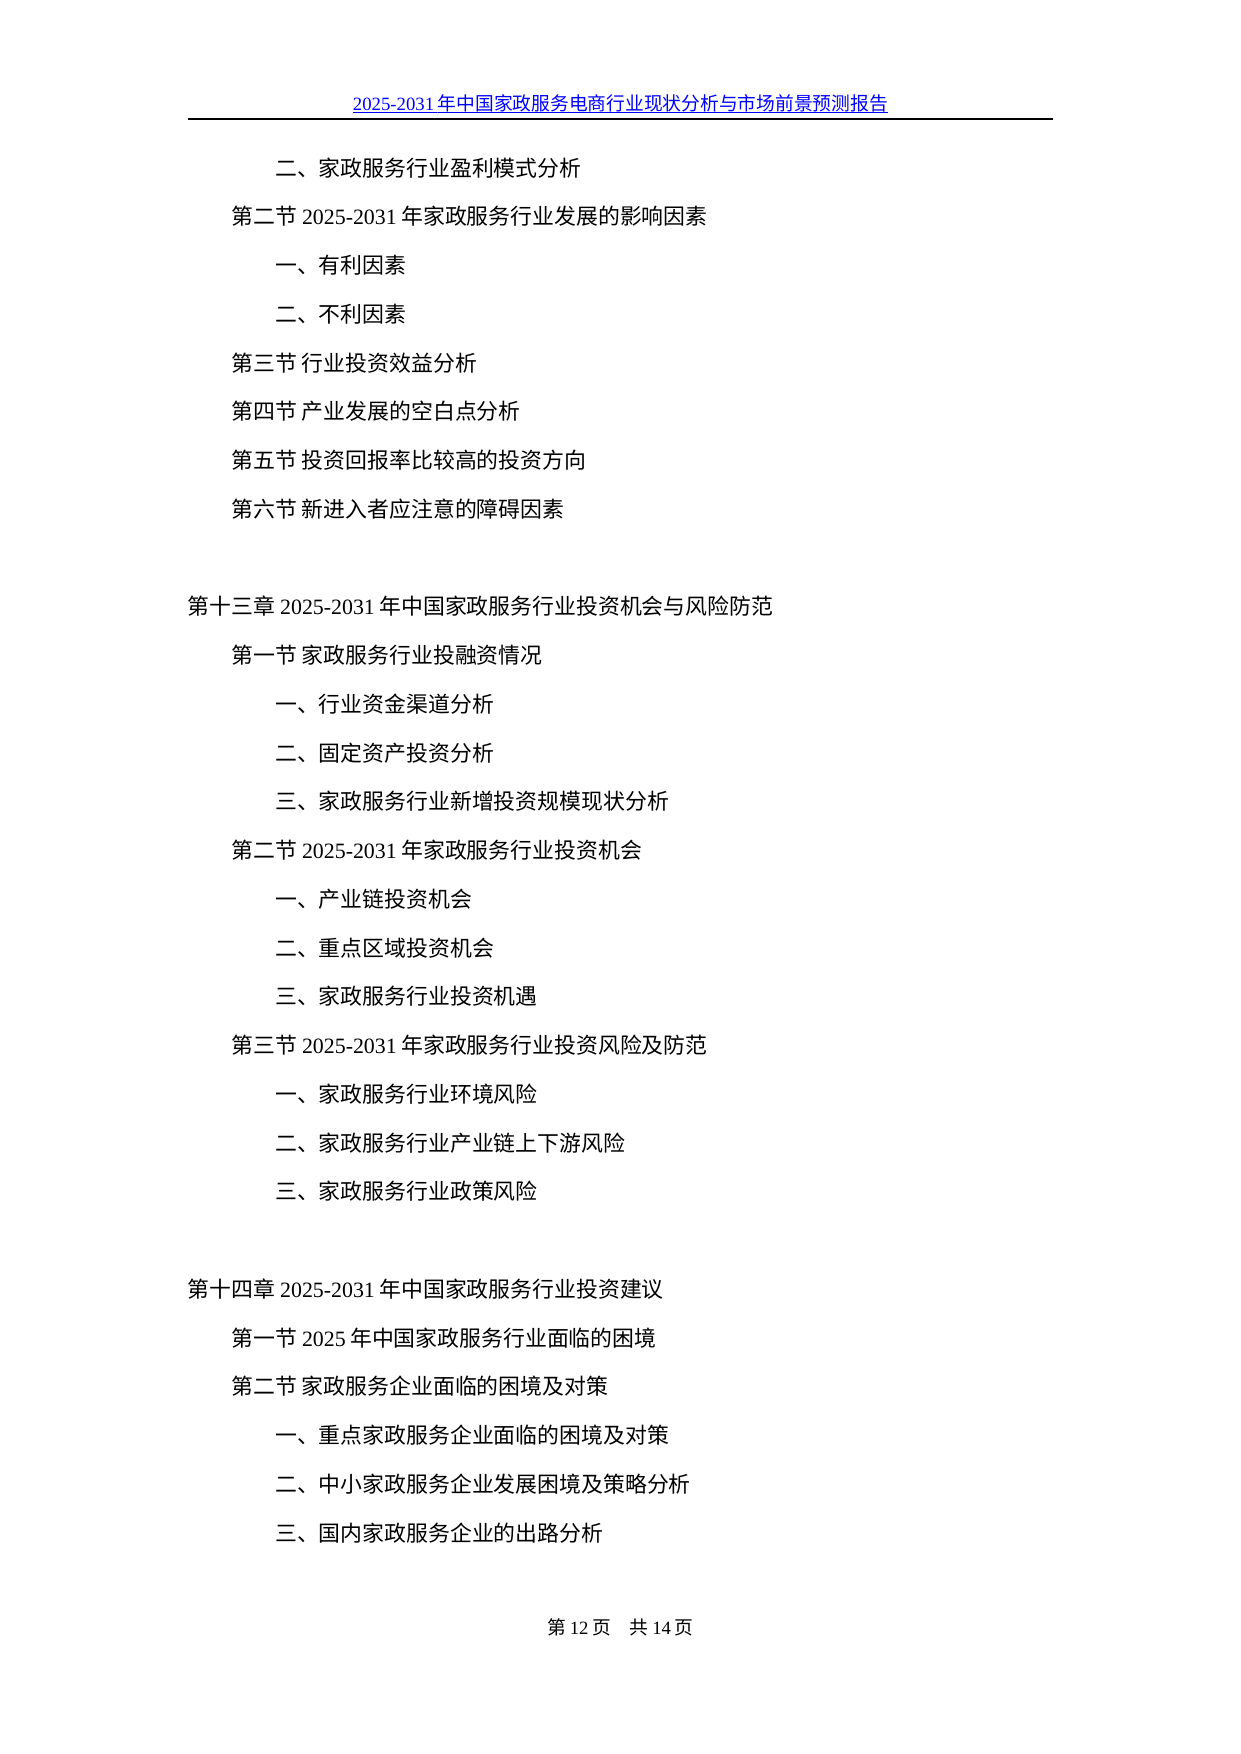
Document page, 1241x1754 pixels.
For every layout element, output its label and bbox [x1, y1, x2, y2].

text [187, 150, 1053, 1548]
